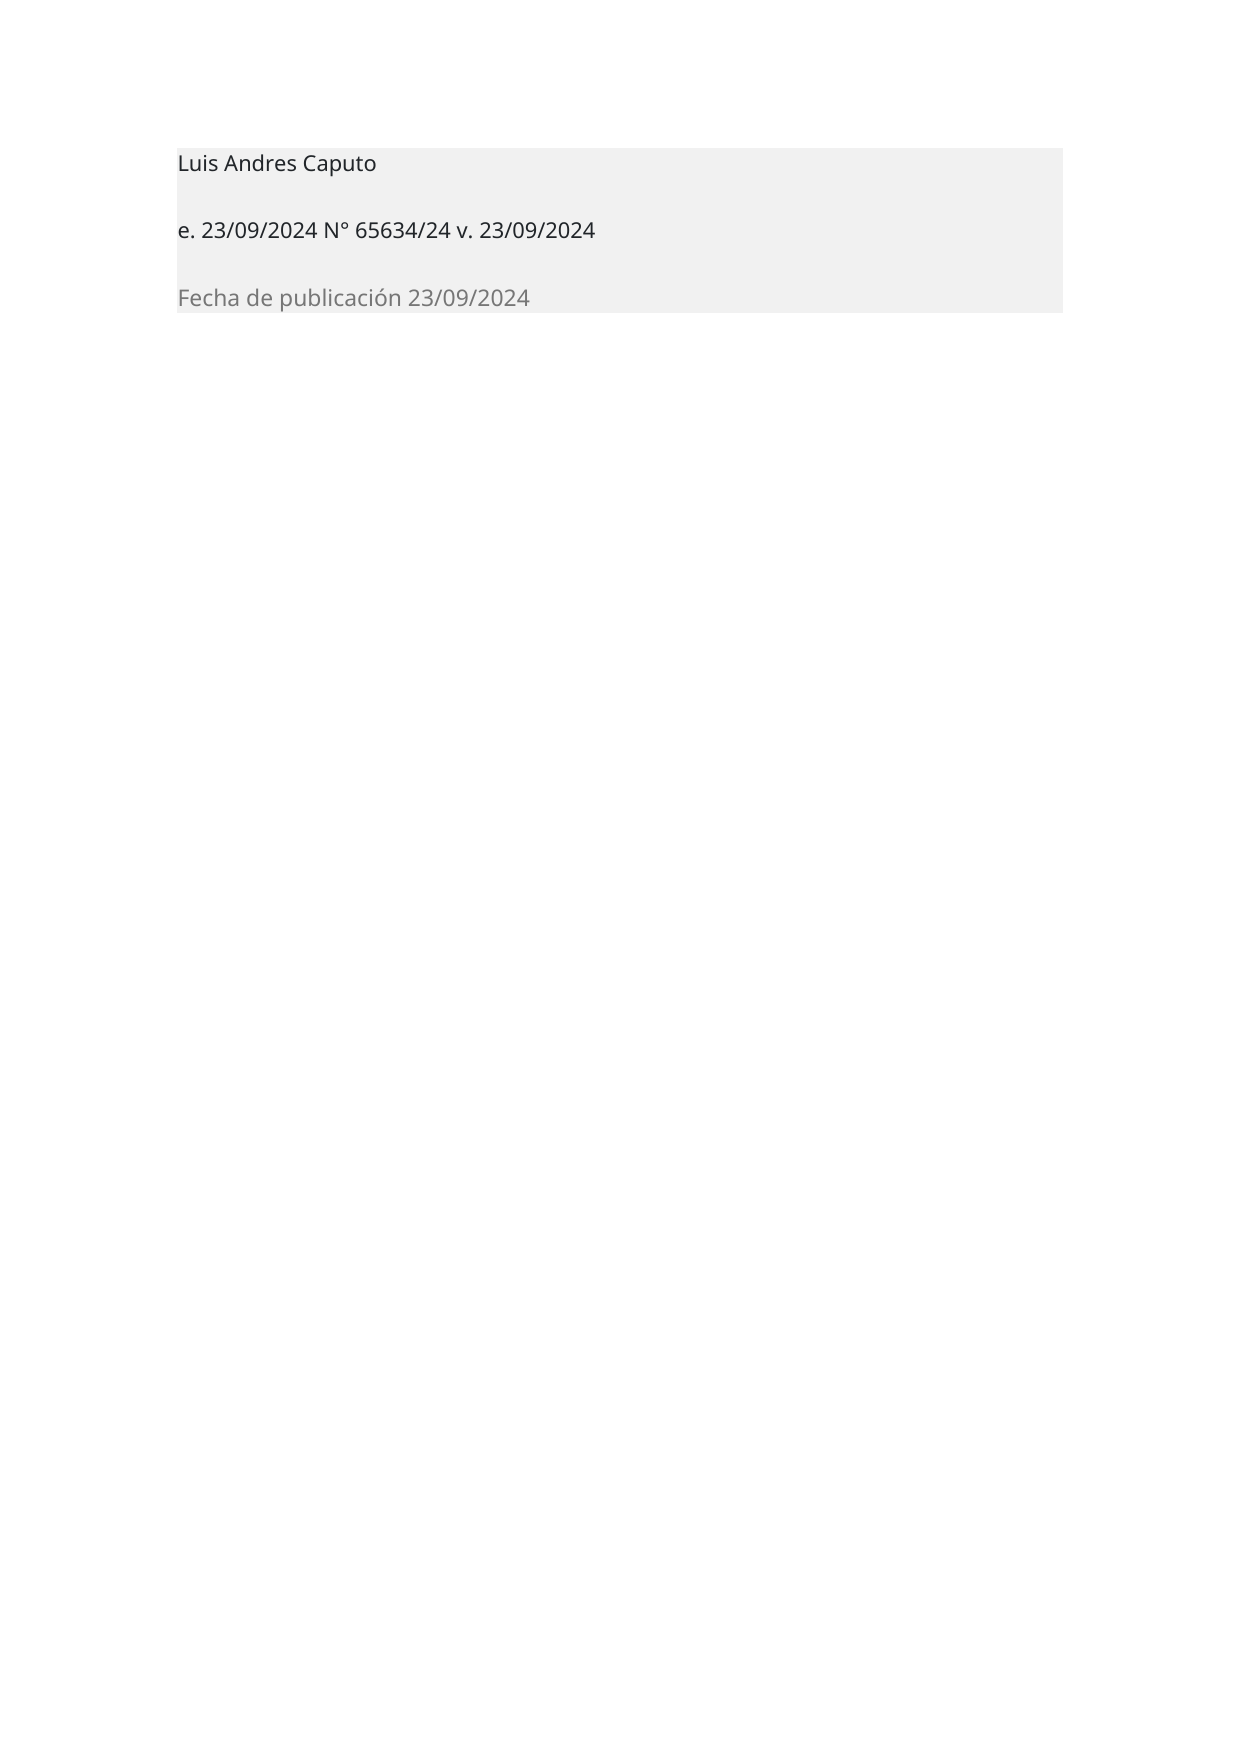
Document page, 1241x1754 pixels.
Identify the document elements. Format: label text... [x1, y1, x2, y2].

text Fecha de publicación 23/09/2024 [177, 282, 1063, 313]
text e. 23/09/2024 N° 65634/24 v. 23/09/2024 [177, 215, 1063, 245]
text Luis Andres Caputo [177, 148, 1063, 177]
